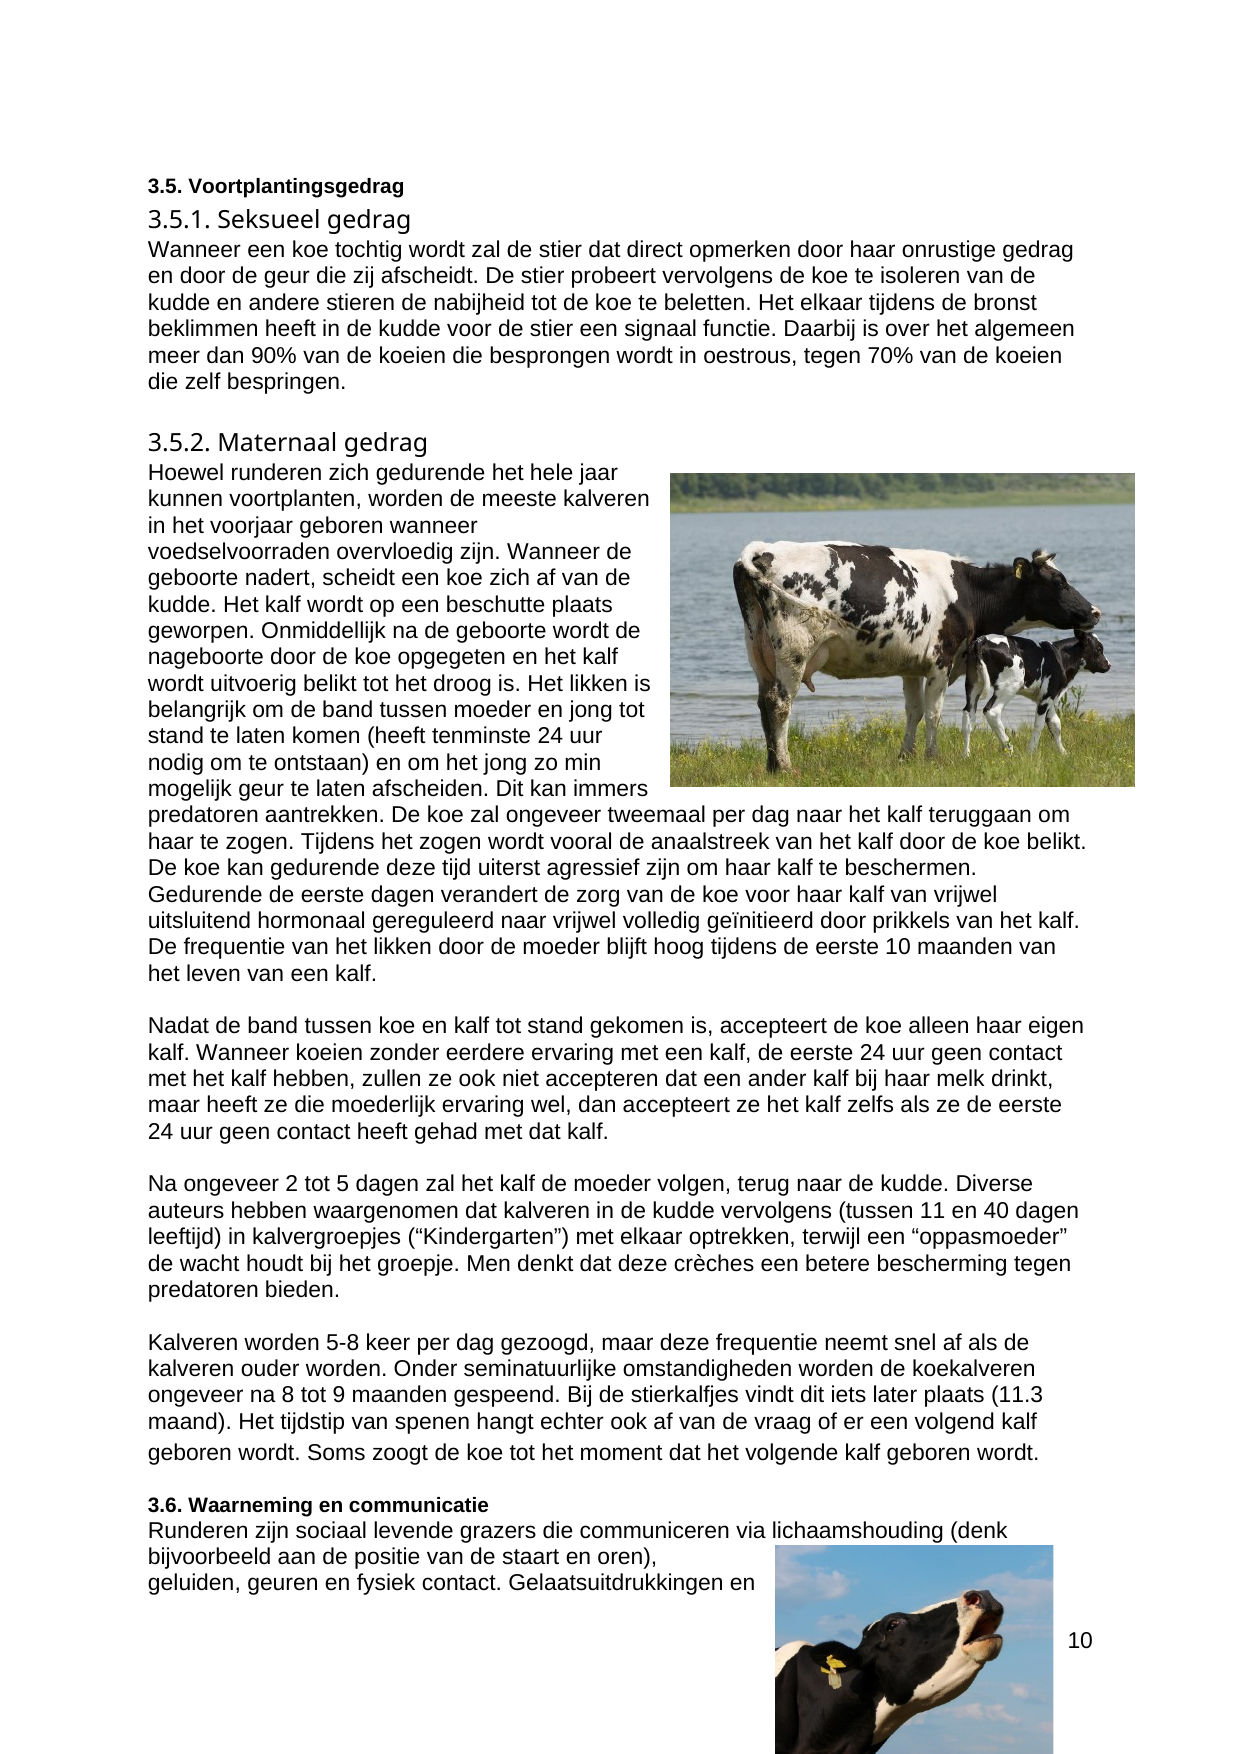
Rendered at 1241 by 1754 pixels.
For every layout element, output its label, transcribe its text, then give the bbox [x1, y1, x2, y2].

text Na ongeveer 2 tot 5 dagen zal het kalf de moeder volgen, terug naar de kudde. Diverse auteurs hebben waargenomen dat kalveren in de kudde vervolgens (tussen 11 en 40 dagen leeftijd) in kalvergroepjes (“Kindergarten”) met elkaar optrekken, terwijl een “oppasmoeder” de wacht houdt bij het groepje. Men denkt dat deze crèches een betere bescherming tegen predatoren bieden. [148, 1170, 1093, 1302]
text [148, 1517, 1093, 1596]
text Wanneer een koe tochtig wordt zal de stier dat direct opmerken door haar onrustige gedrag en door de geur die zij afscheidt. De stier probeert vervolgens de koe te isoleren van de kudde en andere stieren de nabijheid tot de koe te beletten. Het elkaar tijdens de bronst beklimmen heeft in de kudde voor de stier een signaal functie. Daarbij is over het algemeen meer dan 90% van de koeien die besprongen wordt in oestrous, tegen 70% van de koeien die zelf bespringen. [148, 236, 1093, 394]
picture [775, 1545, 1054, 1754]
text Kalveren worden 5-8 keer per dag gezoogd, maar deze frequentie neemt snel af als de kalveren ouder worden. Onder seminatuurlijke omstandigheden worden de koekalveren ongeveer na 8 tot 9 maanden gespeend. Bij de stierkalfjes vindt dit iets later plaats (11.3 maand). Het tijdstip van spenen hangt echter ook af van de vraag of er een volgend kalf geboren wordt. Soms zoogt de koe tot het moment dat het volgende kalf geboren wordt. [148, 1328, 1093, 1466]
subtitle 3.5.2. Maternaal gedrag [148, 425, 1093, 459]
subtitle 3.5. Voortplantingsgedrag [148, 174, 1093, 198]
subtitle 3.6. Waarneming en communicatie [148, 1493, 1093, 1517]
picture [670, 473, 1135, 787]
text Nadat de band tussen koe en kalf tot stand gekomen is, accepteert de koe alleen haar eigen kalf. Wanneer koeien zonder eerdere ervaring met een kalf, de eerste 24 uur geen contact met het kalf hebben, zullen ze ook niet accepteren dat een ander kalf bij haar melk drinkt, maar heeft ze die moederlijk ervaring wel, dan accepteert ze het kalf zelfs als ze de eerste 24 uur geen contact heeft gehad met dat kalf. [148, 1012, 1093, 1144]
subtitle 3.5.1. Seksueel gedrag [148, 202, 1093, 236]
